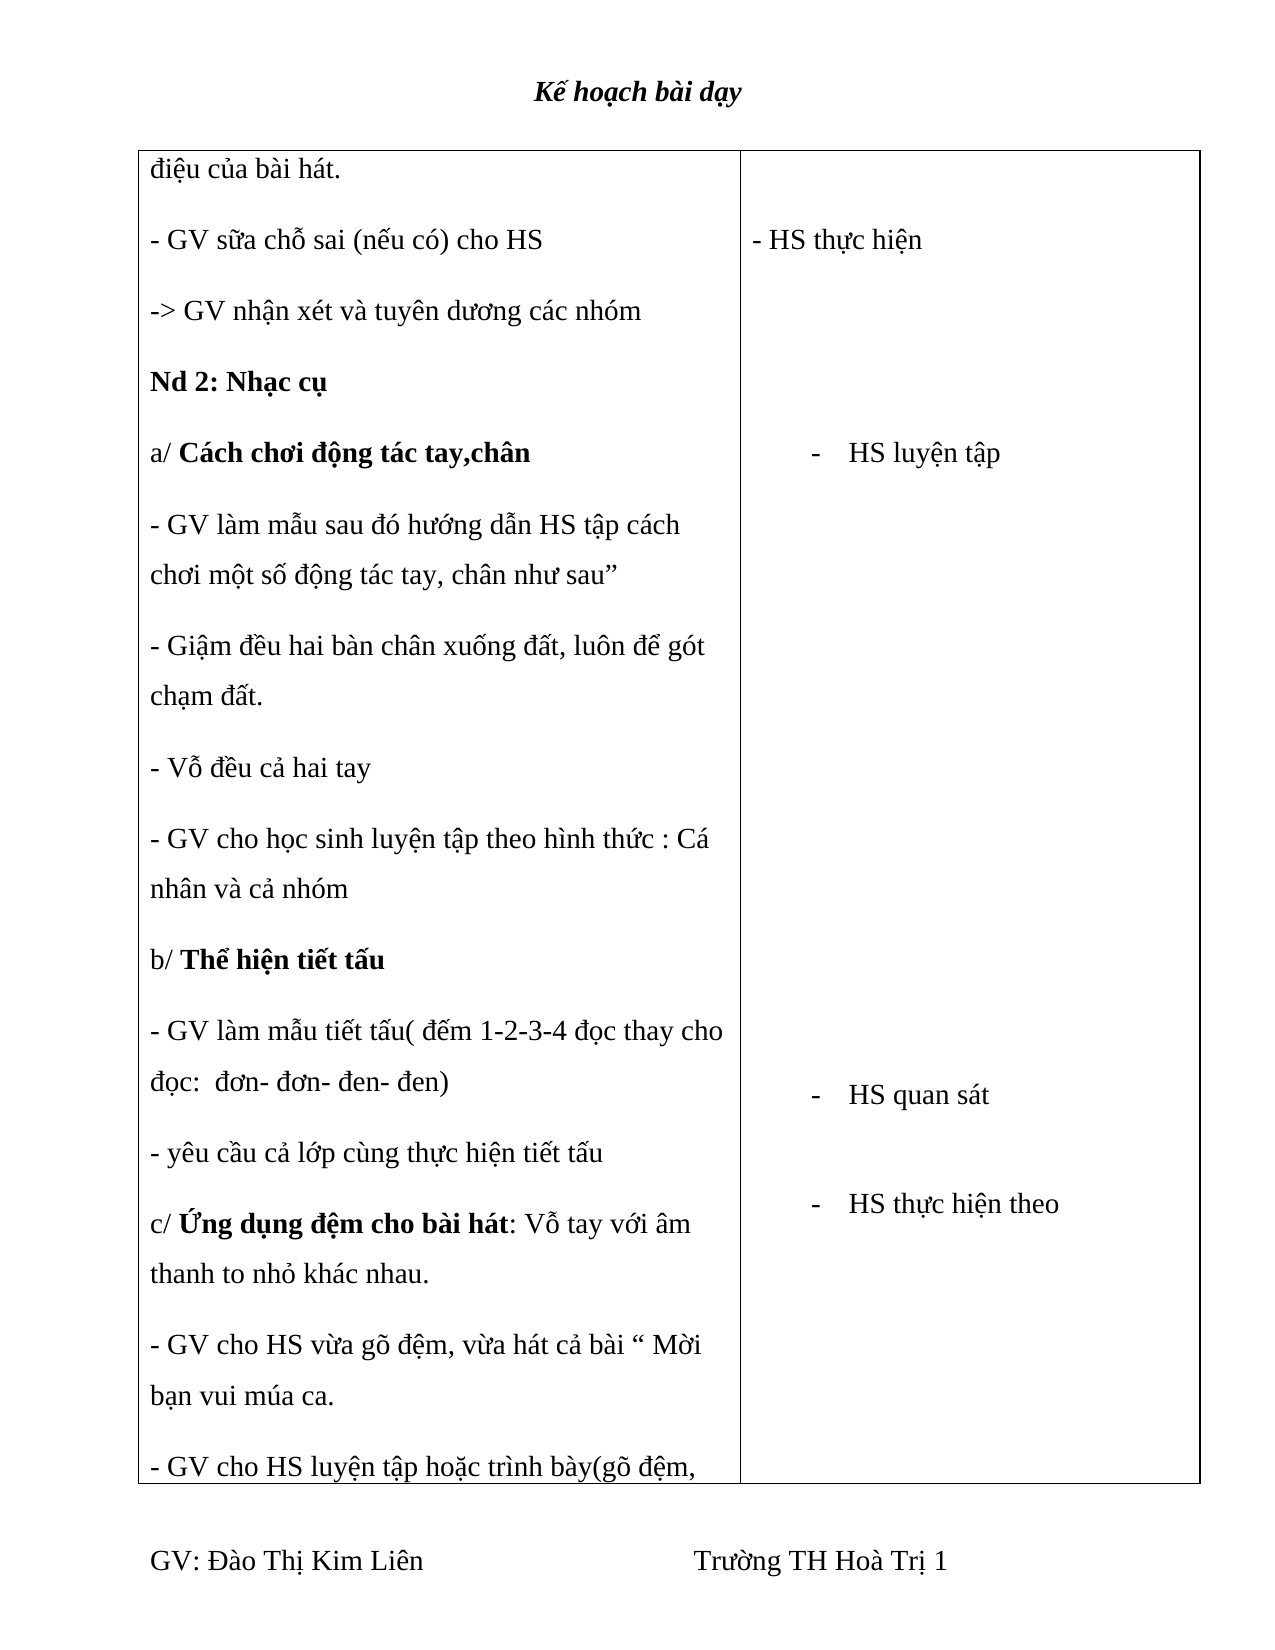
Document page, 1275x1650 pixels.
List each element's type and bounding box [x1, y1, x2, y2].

table_cell [741, 151, 1199, 1482]
table_cell [139, 151, 740, 1482]
